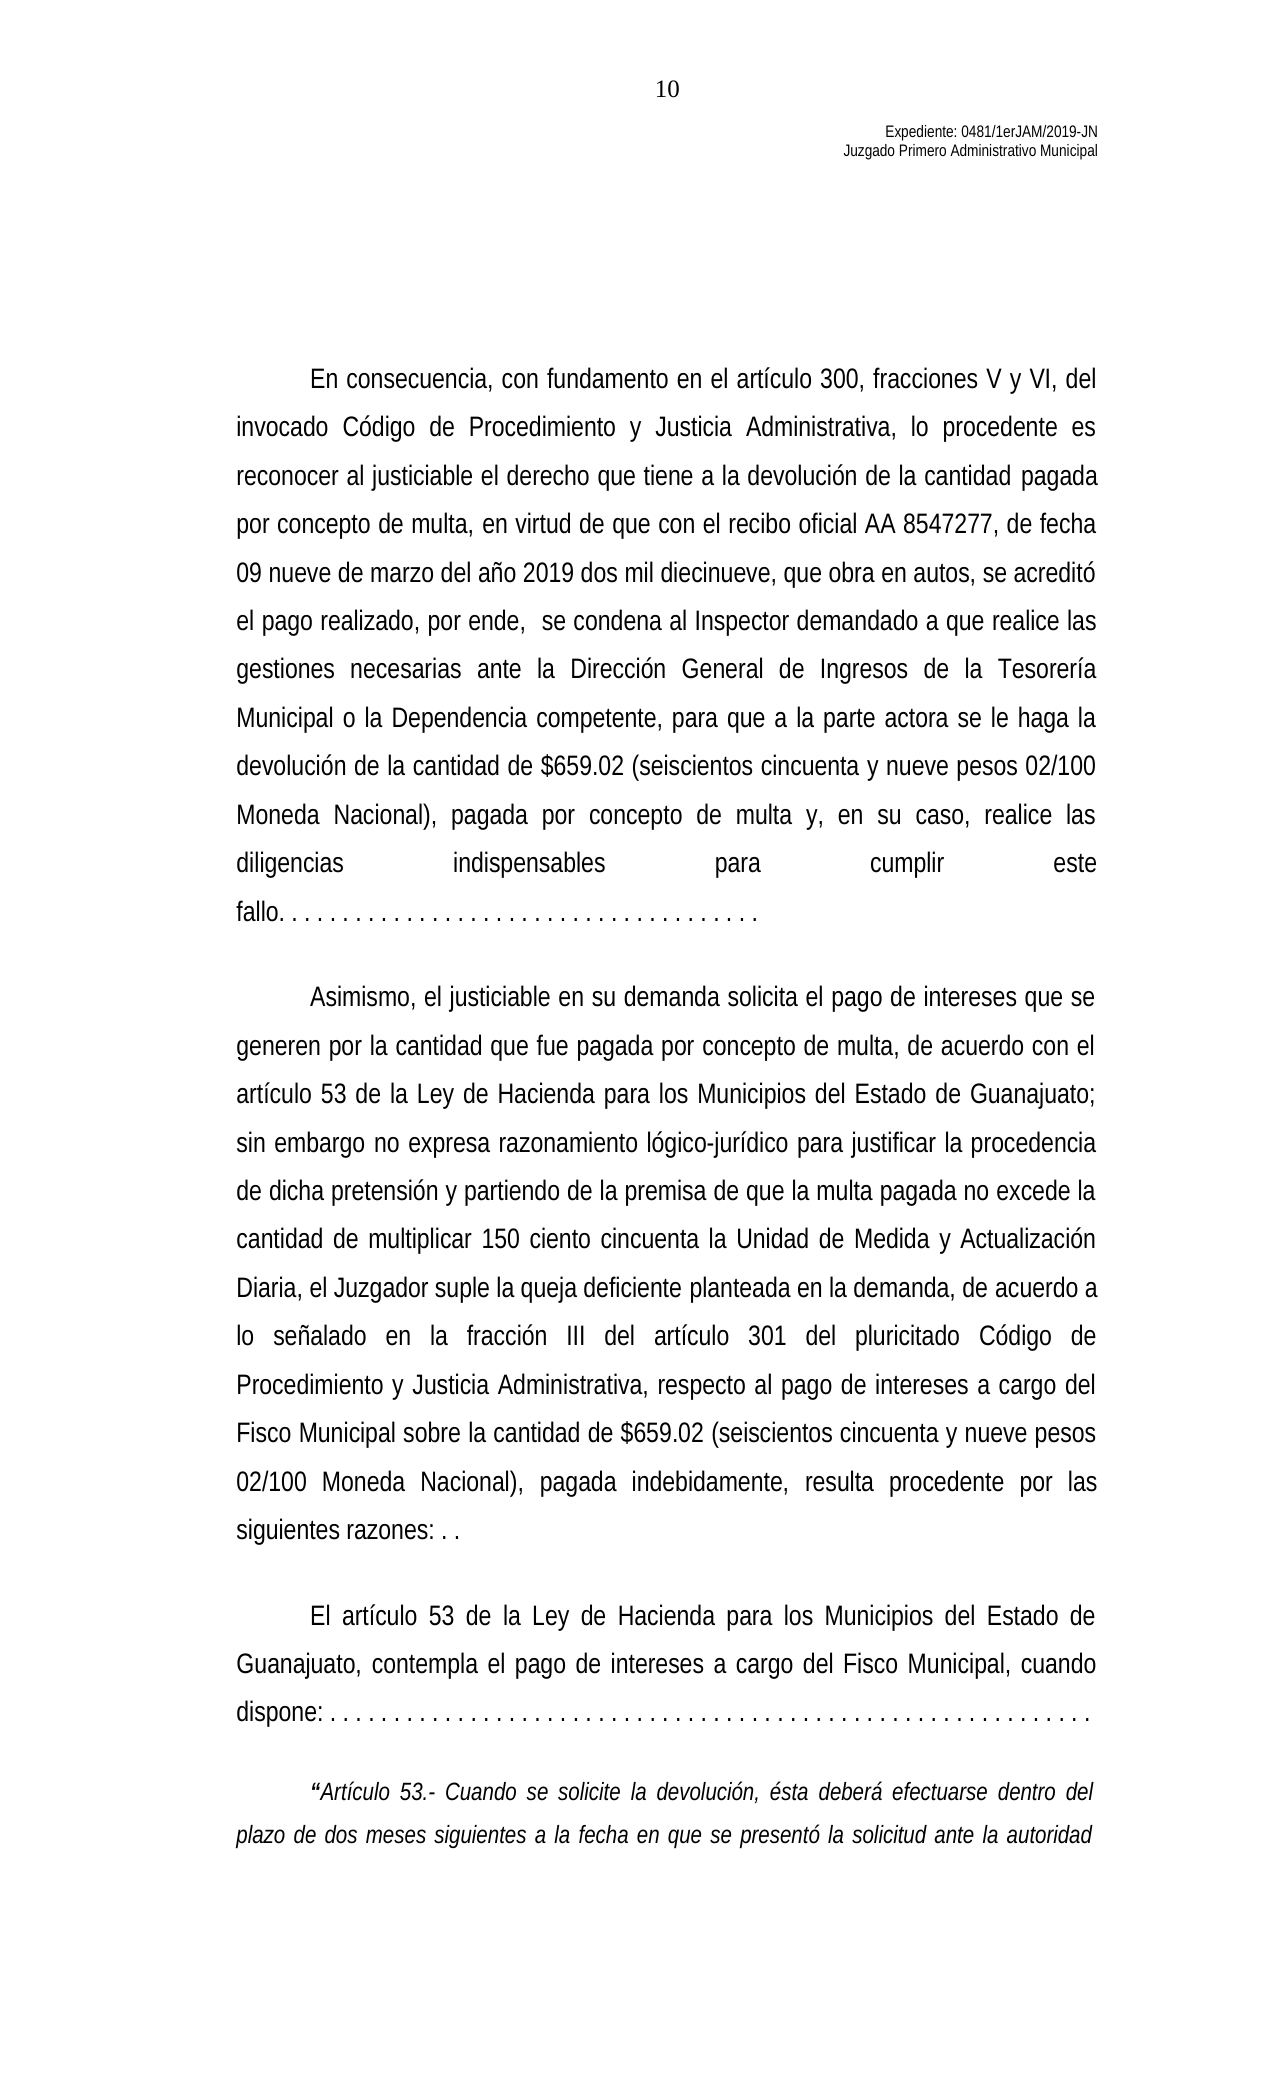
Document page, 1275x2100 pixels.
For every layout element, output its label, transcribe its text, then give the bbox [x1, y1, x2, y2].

text El artículo 53 de la Ley de Hacienda para los Municipios del Estado de Guanajuato, contempla el pago de intereses a cargo del Fisco Municipal, cuando dispone: . . . . . . . . . . . . . . . . . . . . . . . . . . . . . . . . . . . . . . . . . . . . . . . . . . . . . . . . . . . . [236, 1599, 1098, 1728]
text En consecuencia, con fundamento en el artículo 300, fracciones V y VI, del invocado Código de Procedimiento y Justicia Administrativa, lo procedente es reconocer al justiciable el derecho que tiene a la devolución de la cantidad pagada por concepto de multa, en virtud de que con el recibo oficial AA 8547277, de fecha 09 nueve de marzo del año 2019 dos mil diecinueve, que obra en autos, se acreditó el pago realizado, por ende, se condena al Inspector demandado a que realice las gestiones necesarias ante la Dirección General de Ingresos de la Tesorería Municipal o la Dependencia competente, para que a la parte actora se le haga la devolución de la cantidad de $659.02 (seiscientos cincuenta y nueve pesos 02/100 Moneda Nacional), pagada por concepto de multa y, en su caso, realice las diligencias indispensables para cumplir este fallo. . . . . . . . . . . . . . . . . . . . . . . . . . . . . . . . . . . . . . [236, 362, 1098, 927]
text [236, 1777, 1098, 1848]
text Asimismo, el justiciable en su demanda solicita el pago de intereses que se generen por la cantidad que fue pagada por concepto de multa, de acuerdo con el artículo 53 de la Ley de Hacienda para los Municipios del Estado de Guanajuato; sin embargo no expresa razonamiento lógico-jurídico para justificar la procedencia de dicha pretensión y partiendo de la premisa de que la multa pagada no excede la cantidad de multiplicar 150 ciento cincuenta la Unidad de Medida y Actualización Diaria, el Juzgador suple la queja deficiente planteada en la demanda, de acuerdo a lo señalado en la fracción III del artículo 301 del pluricitado Código de Procedimiento y Justicia Administrativa, respecto al pago de intereses a cargo del Fisco Municipal sobre la cantidad de $659.02 (seiscientos cincuenta y nueve pesos 02/100 Moneda Nacional), pagada indebidamente, resulta procedente por las siguientes razones: . . [236, 980, 1098, 1545]
